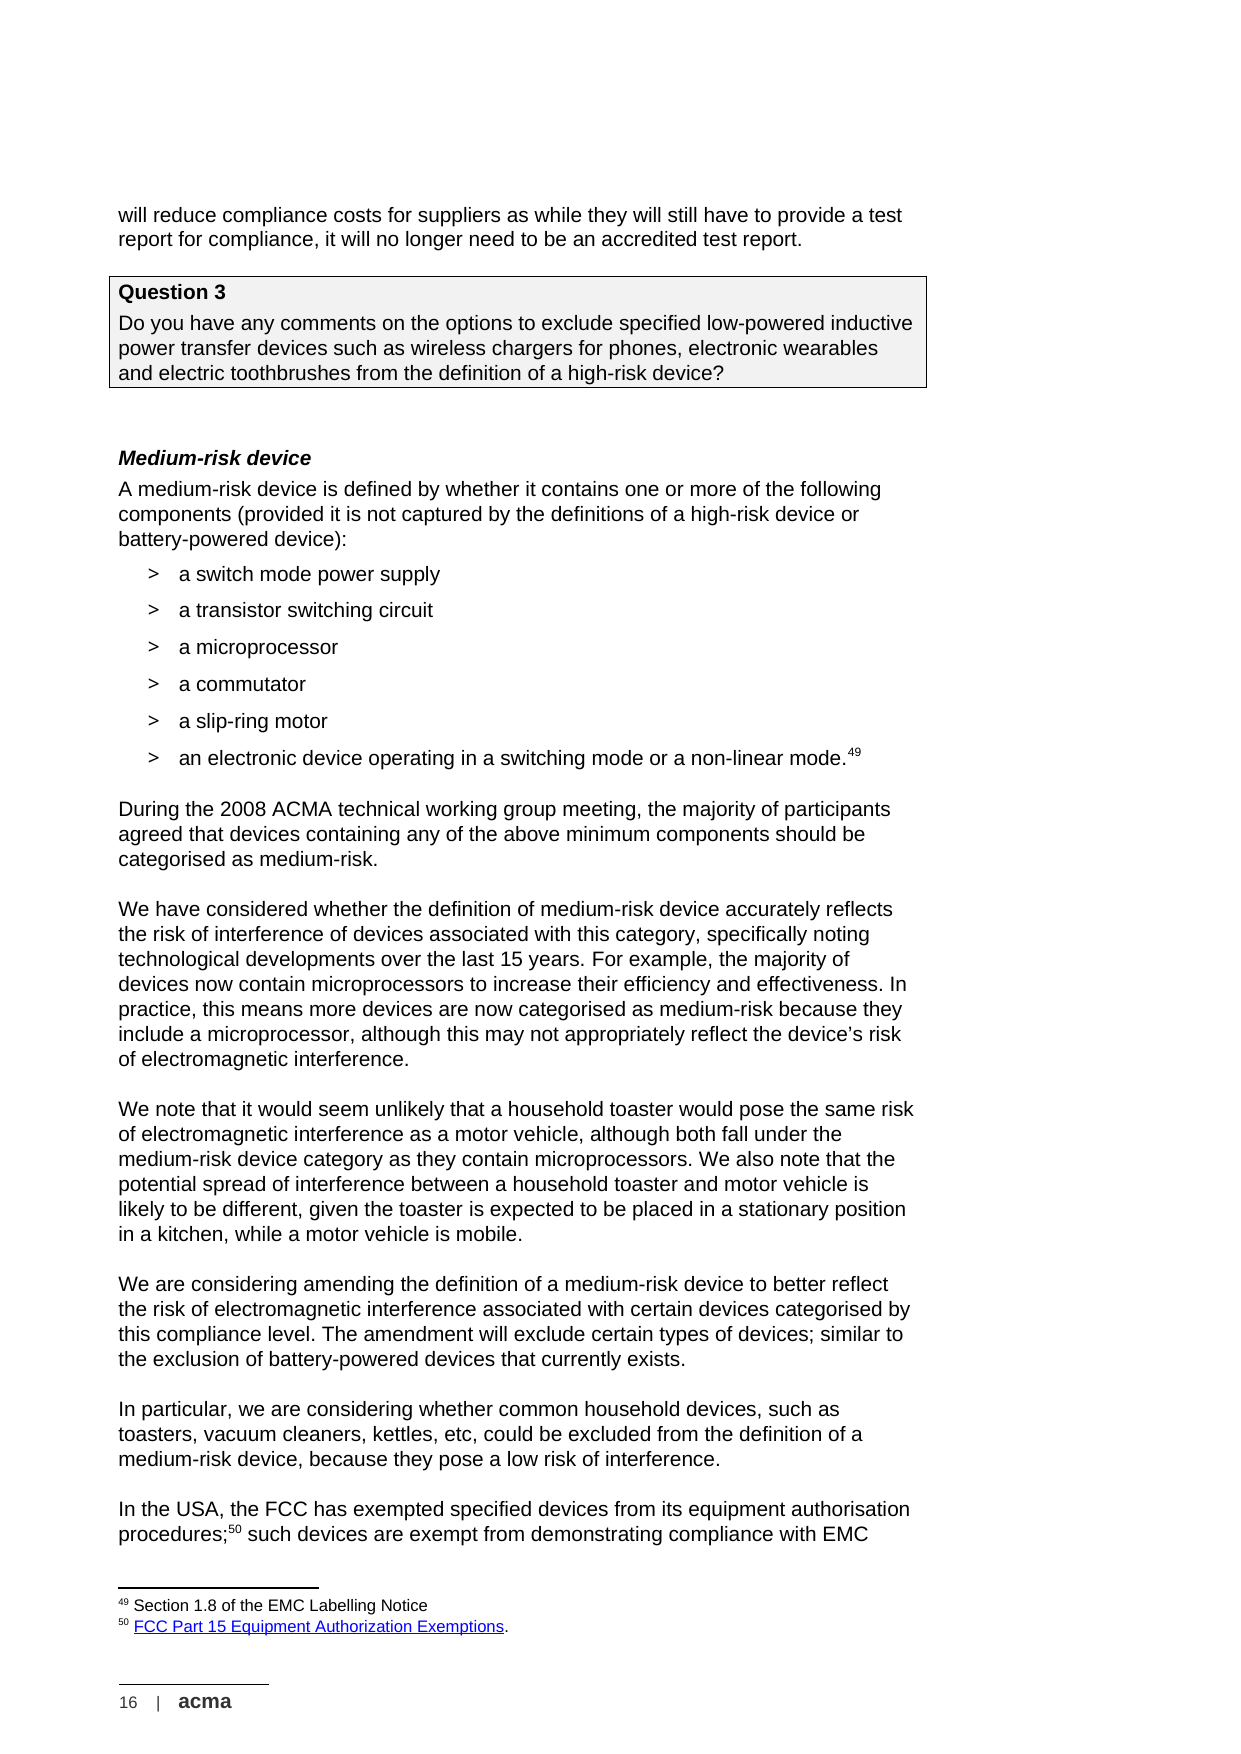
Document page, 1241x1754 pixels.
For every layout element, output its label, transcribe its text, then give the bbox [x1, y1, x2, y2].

text A medium-risk device is defined by whether it contains one or more of the following components (provided it is not captured by the definitions of a high-risk device or battery-powered device): [118, 476, 917, 551]
text We are considering amending the definition of a medium-risk device to better reflect the risk of electromagnetic interference associated with certain devices categorised by this compliance level. The amendment will exclude certain types of devices; similar to the exclusion of battery-powered devices that currently exists. [118, 1271, 917, 1371]
text a microprocessor [148, 632, 917, 661]
text a slip-ring motor [148, 706, 917, 734]
text a switch mode power supply [148, 559, 917, 587]
text a transistor switching circuit [148, 596, 917, 624]
text In particular, we are considering whether common household devices, such as toasters, vacuum cleaners, kettles, etc, could be excluded from the definition of a medium-risk device, because they pose a low risk of interference. [118, 1396, 917, 1471]
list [118, 203, 917, 251]
text We note that it would seem unlikely that a household toaster would pose the same risk of electromagnetic interference as a motor vehicle, although both fall under the medium-risk device category as they contain microprocessors. We also note that the potential spread of interference between a household toaster and motor vehicle is likely to be different, given the toaster is expected to be placed in a stationary position in a kitchen, while a motor vehicle is mobile. [118, 1096, 917, 1246]
text Do you have any comments on the options to exclude specified low-powered inductive power transfer devices such as wireless chargers for phones, electronic wearables and electric toothbrushes from the definition of a high-risk device? [110, 307, 926, 387]
subtitle Medium-risk device [118, 444, 917, 469]
text an electronic device operating in a switching mode or a non-linear mode. [148, 743, 917, 771]
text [118, 1496, 917, 1546]
text We have considered whether the definition of medium-risk device accurately reflects the risk of interference of devices associated with this category, specifically noting technological developments over the last 15 years. For example, the majority of devices now contain microprocessors to increase their efficiency and effectiveness. In practice, this means more devices are now categorised as medium-risk because they include a microprocessor, although this may not appropriately reflect the device’s risk of electromagnetic interference. [118, 896, 917, 1071]
text a commutator [148, 669, 917, 698]
subtitle Question 3 [110, 277, 926, 304]
text During the 2008 ACMA technical working group meeting, the majority of participants agreed that devices containing any of the above minimum components should be categorised as medium-risk. [118, 796, 917, 871]
